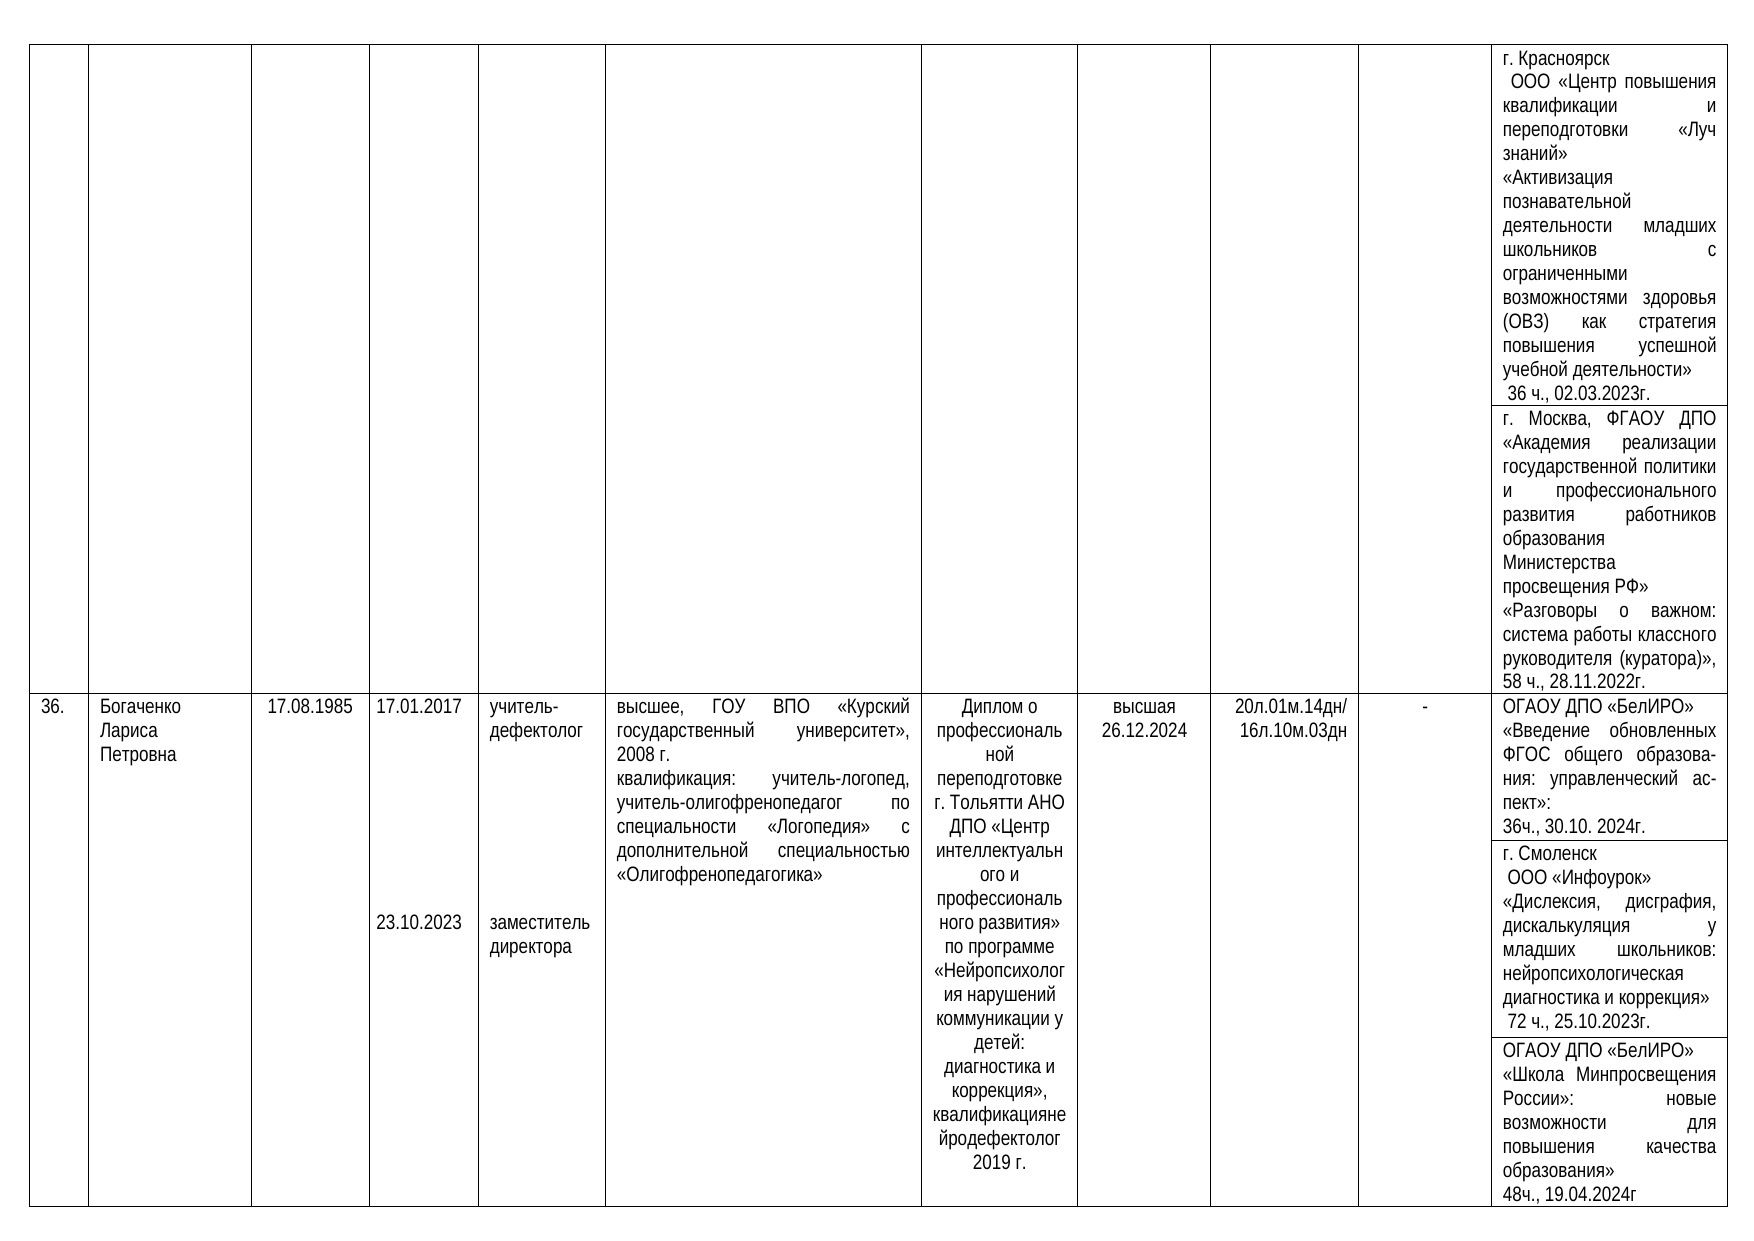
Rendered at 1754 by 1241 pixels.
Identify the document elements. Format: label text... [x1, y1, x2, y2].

table_cell высшая 26.12.2024 [1078, 694, 1210, 1206]
table_cell ОГАОУ ДПО «БелИРО» «Введение обновленных ФГОС общего образова-ния: управленческий ас-пект»: 36ч., 30.10. 2024г. [1492, 694, 1727, 840]
table_cell 17.08.1985 [252, 694, 369, 1206]
table_cell Диплом о профессиональной переподготовке г. Тольятти АНО ДПО «Центр интеллектуального и профессионального развития» по программе «Нейропсихология нарушений коммуникации у детей: диагностика и коррекция», квалификациянейродефектолог 2019 г. [922, 694, 1077, 1206]
table_cell - [1359, 694, 1491, 1206]
table_cell г. Москва, ФГАОУ ДПО «Академия реализации государственной политики и профессионального развития работников образования Министерства просвещения РФ» «Разговоры о важном: система работы классного руководителя (куратора)», 58 ч., 28.11.2022г. [1492, 406, 1727, 693]
table_cell Богаченко Лариса Петровна [89, 694, 251, 1206]
table_cell ОГАОУ ДПО «БелИРО» «Школа Минпросвещения России»: новые возможности для повышения качества образования» 48ч., 19.04.2024г [1492, 1038, 1727, 1206]
table_cell 17.01.2017 23.10.2023 [370, 694, 478, 1206]
table_cell г. Красноярск ООО «Центр повышения квалификации и переподготовки «Луч знаний» «Активизация познавательной деятельности младших школьников с ограниченными возможностями здоровья (ОВЗ) как стратегия повышения успешной учебной деятельности» 36 ч., 02.03.2023г. [1492, 45, 1727, 405]
table_cell г. Смоленск ООО «Инфоурок» «Дислексия, дисграфия, дискалькуляция у младших школьников: нейропсихологическая диагностика и коррекция» 72 ч., 25.10.2023г. [1492, 841, 1727, 1037]
table_cell 20л.01м.14дн/ 16л.10м.03дн [1211, 694, 1358, 1206]
table_cell учитель-дефектолог заместитель директора [479, 694, 605, 1206]
table_cell высшее, ГОУ ВПО «Курский государственный университет», 2008 г. квалификация: учитель-логопед, учитель-олигофренопедагог по специальности «Логопедия» с дополнительной специальностью «Олигофренопедагогика» [606, 694, 921, 1206]
table_cell [30, 694, 88, 1206]
